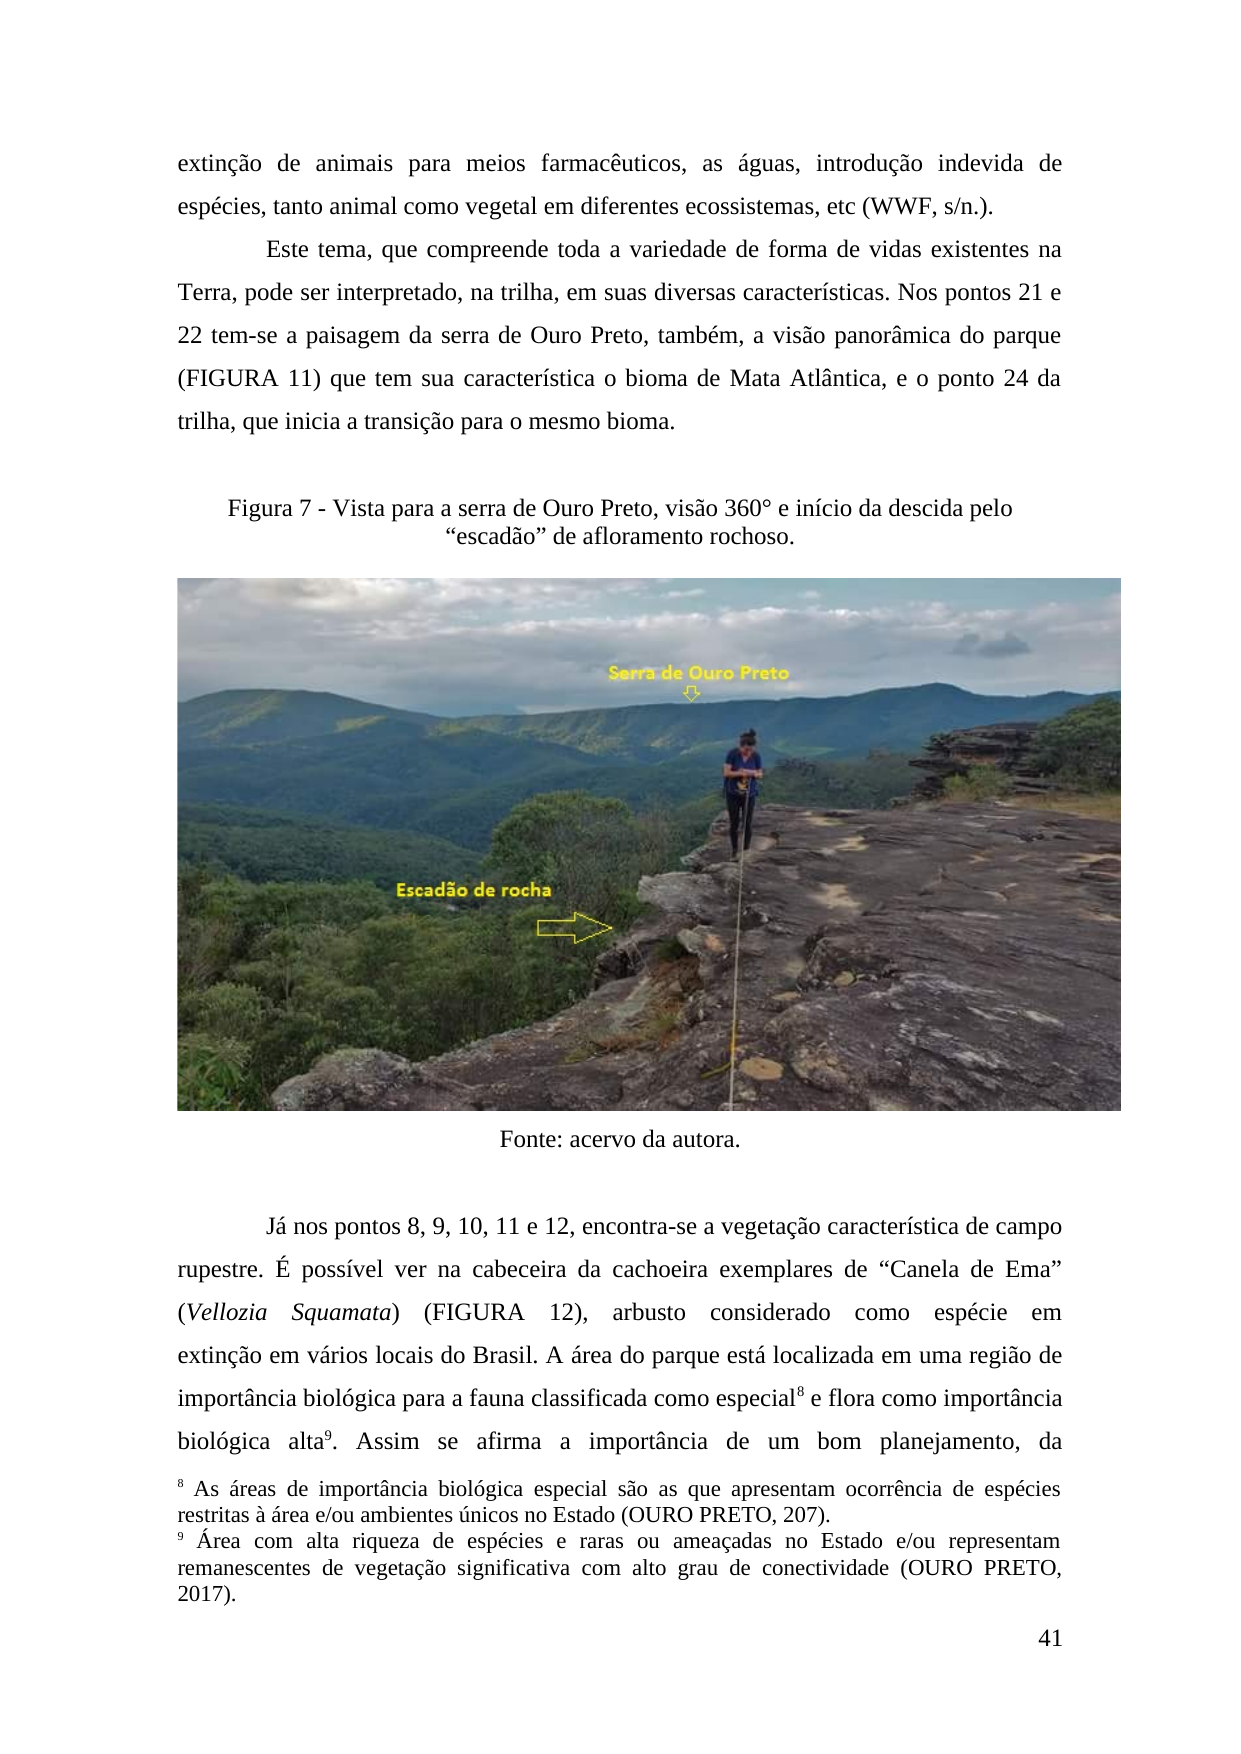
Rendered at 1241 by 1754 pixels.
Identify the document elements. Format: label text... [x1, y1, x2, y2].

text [177, 148, 1063, 219]
text Figura 7 - Vista para a serra de Ouro Preto, visão 360° e início da descida pelo “escadão” de afloramento rochoso. [177, 493, 1063, 550]
text Este tema, que compreende toda a variedade de forma de vidas existentes na Terra, pode ser interpretado, na trilha, em suas diversas características. Nos pontos 21 e 22 tem-se a paisagem da serra de Ouro Preto, também, a visão panorâmica do parque (FIGURA 11) que tem sua característica o bioma de Mata Atlântica, e o ponto 24 da trilha, que inicia a transição para o mesmo bioma. [177, 234, 1063, 435]
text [177, 1211, 1063, 1455]
picture [177, 578, 1121, 1111]
text Fonte: acervo da autora. [177, 1124, 1063, 1153]
